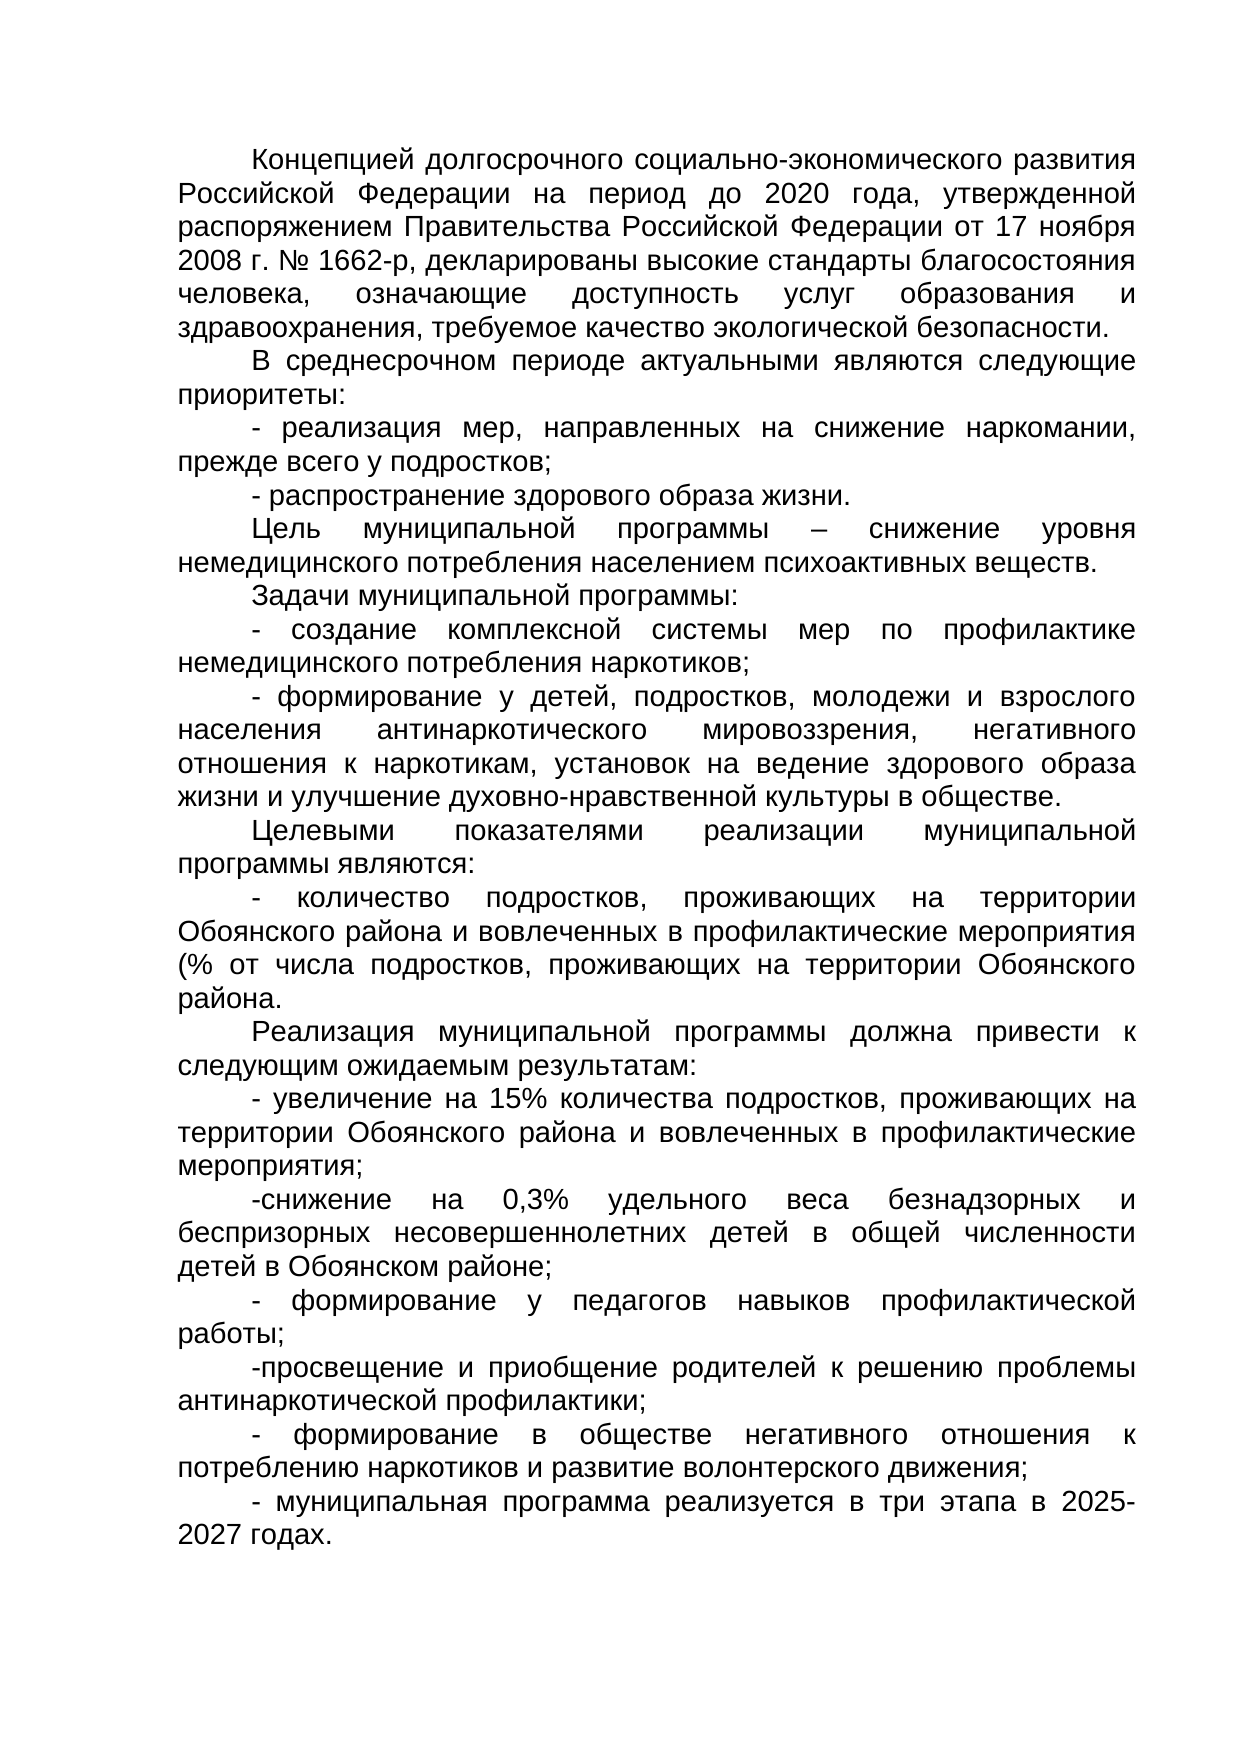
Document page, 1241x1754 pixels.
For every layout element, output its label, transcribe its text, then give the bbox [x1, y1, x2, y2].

text - муниципальная программа реализуется в три этапа в 2025-2027 годах. [177, 1484, 1137, 1551]
text - создание комплексной системы мер по профилактике немедицинского потребления наркотиков; [177, 612, 1137, 679]
text В среднесрочном периоде актуальными являются следующие приоритеты: [177, 343, 1137, 410]
text - формирование у педагогов навыков профилактической работы; [177, 1282, 1137, 1349]
text - увеличение на 15% количества подростков, проживающих на территории Обоянского района и вовлеченных в профилактические мероприятия; [177, 1081, 1137, 1182]
text Концепцией долгосрочного социально-экономического развития Российской Федерации на период до 2020 года, утвержденной распоряжением Правительства Российской Федерации от 17 ноября 2008 г. № 1662-р, декларированы высокие стандарты благосостояния человека, означающие доступность услуг образования и здравоохранения, требуемое качество экологической безопасности. [177, 142, 1137, 343]
text -просвещение и приобщение родителей к решению проблемы антинаркотической профилактики; [177, 1349, 1137, 1417]
text - распространение здорового образа жизни. [177, 477, 1137, 511]
text Реализация муниципальной программы должна привести к следующим ожидаемым результатам: [177, 1014, 1137, 1081]
text -снижение на 0,3% удельного веса безнадзорных и беспризорных несовершеннолетних детей в общей численности детей в Обоянском районе; [177, 1182, 1137, 1282]
text - формирование в обществе негативного отношения к потреблению наркотиков и развитие волонтерского движения; [177, 1417, 1137, 1484]
text Целевыми показателями реализации муниципальной программы являются: [177, 813, 1137, 880]
text Цель муниципальной программы – снижение уровня немедицинского потребления населением психоактивных веществ. [177, 511, 1137, 578]
text Задачи муниципальной программы: [177, 578, 1137, 612]
text - реализация мер, направленных на снижение наркомании, прежде всего у подростков; [177, 410, 1137, 477]
text - формирование у детей, подростков, молодежи и взрослого населения антинаркотического мировоззрения, негативного отношения к наркотикам, установок на ведение здорового образа жизни и улучшение духовно-нравственной культуры в обществе. [177, 679, 1137, 813]
text - количество подростков, проживающих на территории Обоянского района и вовлеченных в профилактические мероприятия (% от числа подростков, проживающих на территории Обоянского района. [177, 880, 1137, 1014]
